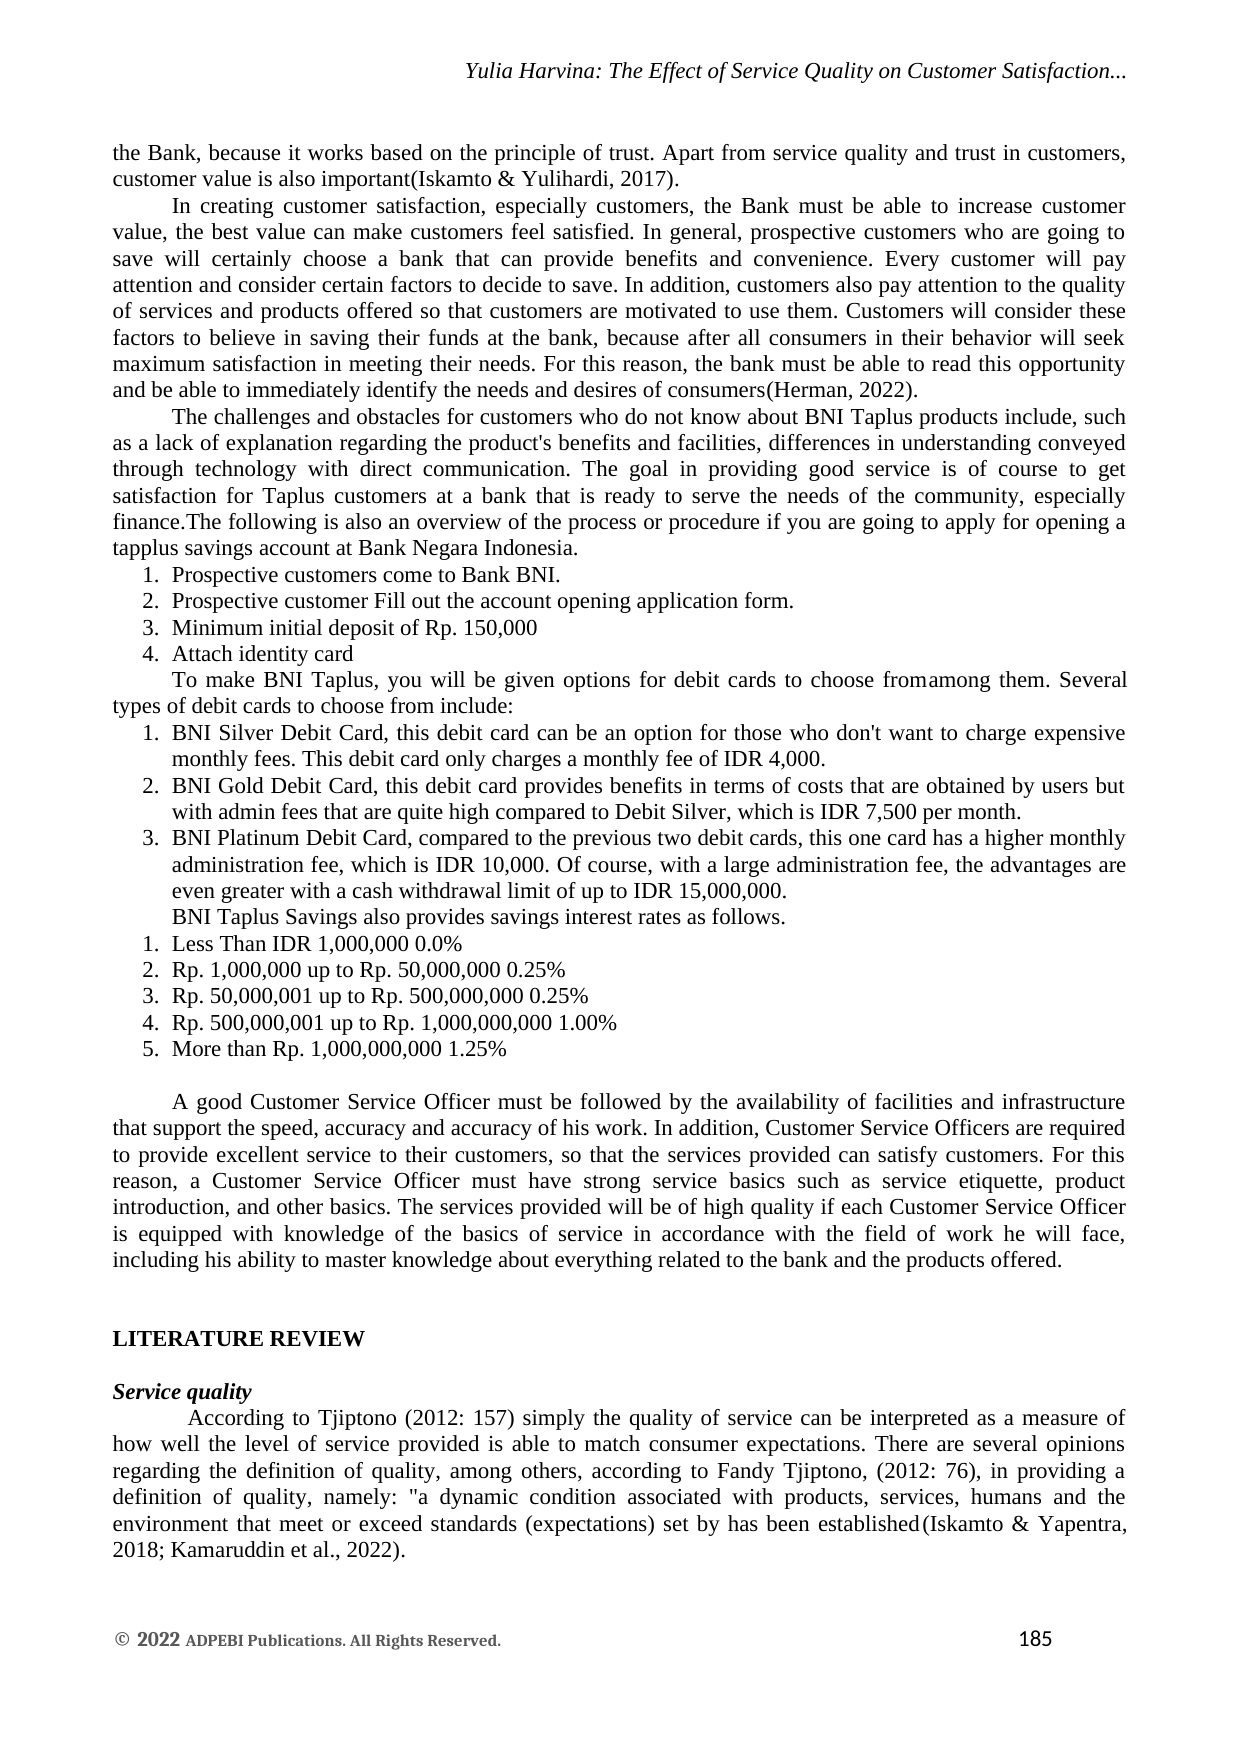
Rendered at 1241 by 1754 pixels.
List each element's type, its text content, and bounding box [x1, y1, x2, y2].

list Attach identity card [142, 640, 1128, 666]
text Service quality [112, 1378, 1128, 1404]
text To make BNI Taplus, you will be given options for debit cards to choose fromamong them. Several types of debit cards to choose from include: [112, 666, 1128, 719]
list Less Than IDR 1,000,000 0.0% [142, 930, 1128, 956]
list Minimum initial deposit of Rp. 150,000 [142, 613, 1128, 640]
text The challenges and obstacles for customers who do not know about BNI Taplus products include, such as a lack of explanation regarding the product's benefits and facilities, differences in understanding conveyed through technology with direct communication. The goal in providing good service is of course to get satisfaction for Taplus customers at a bank that is ready to serve the needs of the community, especially finance.The following is also an overview of the process or procedure if you are going to apply for opening a tapplus savings account at Bank Negara Indonesia. [112, 403, 1128, 561]
list Prospective customers come to Bank BNI. [142, 561, 1128, 587]
text A good Customer Service Officer must be followed by the availability of facilities and infrastructure that support the speed, accuracy and accuracy of his work. In addition, Customer Service Officers are required to provide excellent service to their customers, so that the services provided can satisfy customers. For this reason, a Customer Service Officer must have strong service basics such as service etiquette, product introduction, and other basics. The services provided will be of high quality if each Customer Service Officer is equipped with knowledge of the basics of service in accordance with the field of work he will face, including his ability to master knowledge about everything related to the bank and the products offered. [112, 1088, 1128, 1272]
list More than Rp. 1,000,000,000 1.25% [142, 1035, 1128, 1062]
list BNI Platinum Debit Card, compared to the previous two debit cards, this one card has a higher monthly administration fee, which is IDR 10,000. Of course, with a large administration fee, the advantages are even greater with a cash withdrawal limit of up to IDR 15,000,000. [142, 824, 1128, 903]
list Rp. 1,000,000 up to Rp. 50,000,000 0.25% [142, 956, 1128, 982]
text BNI Taplus Savings also provides savings interest rates as follows. [112, 903, 1128, 930]
list BNI Silver Debit Card, this debit card can be an option for those who don't want to charge expensive monthly fees. This debit card only charges a monthly fee of IDR 4,000. [142, 719, 1128, 772]
list Prospective customer Fill out the account opening application form. [142, 587, 1128, 613]
list Rp. 50,000,001 up to Rp. 500,000,000 0.25% [142, 982, 1128, 1009]
text LITERATURE REVIEW [112, 1325, 1128, 1351]
text In creating customer satisfaction, especially customers, the Bank must be able to increase customer value, the best value can make customers feel satisfied. In general, prospective customers who are going to save will certainly choose a bank that can provide benefits and convenience. Every customer will pay attention and consider certain factors to decide to save. In addition, customers also pay attention to the quality of services and products offered so that customers are motivated to use them. Customers will consider these factors to believe in saving their funds at the bank, because after all consumers in their behavior will seek maximum satisfaction in meeting their needs. For this reason, the bank must be able to read this opportunity and be able to immediately identify the needs and desires of consumers(Herman, 2022). [112, 192, 1128, 403]
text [112, 139, 1128, 192]
text According to Tjiptono (2012: 157) simply the quality of service can be interpreted as a measure of how well the level of service provided is able to match consumer expectations. There are several opinions regarding the definition of quality, among others, according to Fandy Tjiptono, (2012: 76), in providing a definition of quality, namely: "a dynamic condition associated with products, services, humans and the environment that meet or exceed standards (expectations) set by has been established(Iskamto & Yapentra, 2018; Kamaruddin et al., 2022). [112, 1404, 1128, 1562]
list Rp. 500,000,001 up to Rp. 1,000,000,000 1.00% [142, 1009, 1128, 1035]
list BNI Gold Debit Card, this debit card provides benefits in terms of costs that are obtained by users but with admin fees that are quite high compared to Debit Silver, which is IDR 7,500 per month. [142, 772, 1128, 824]
